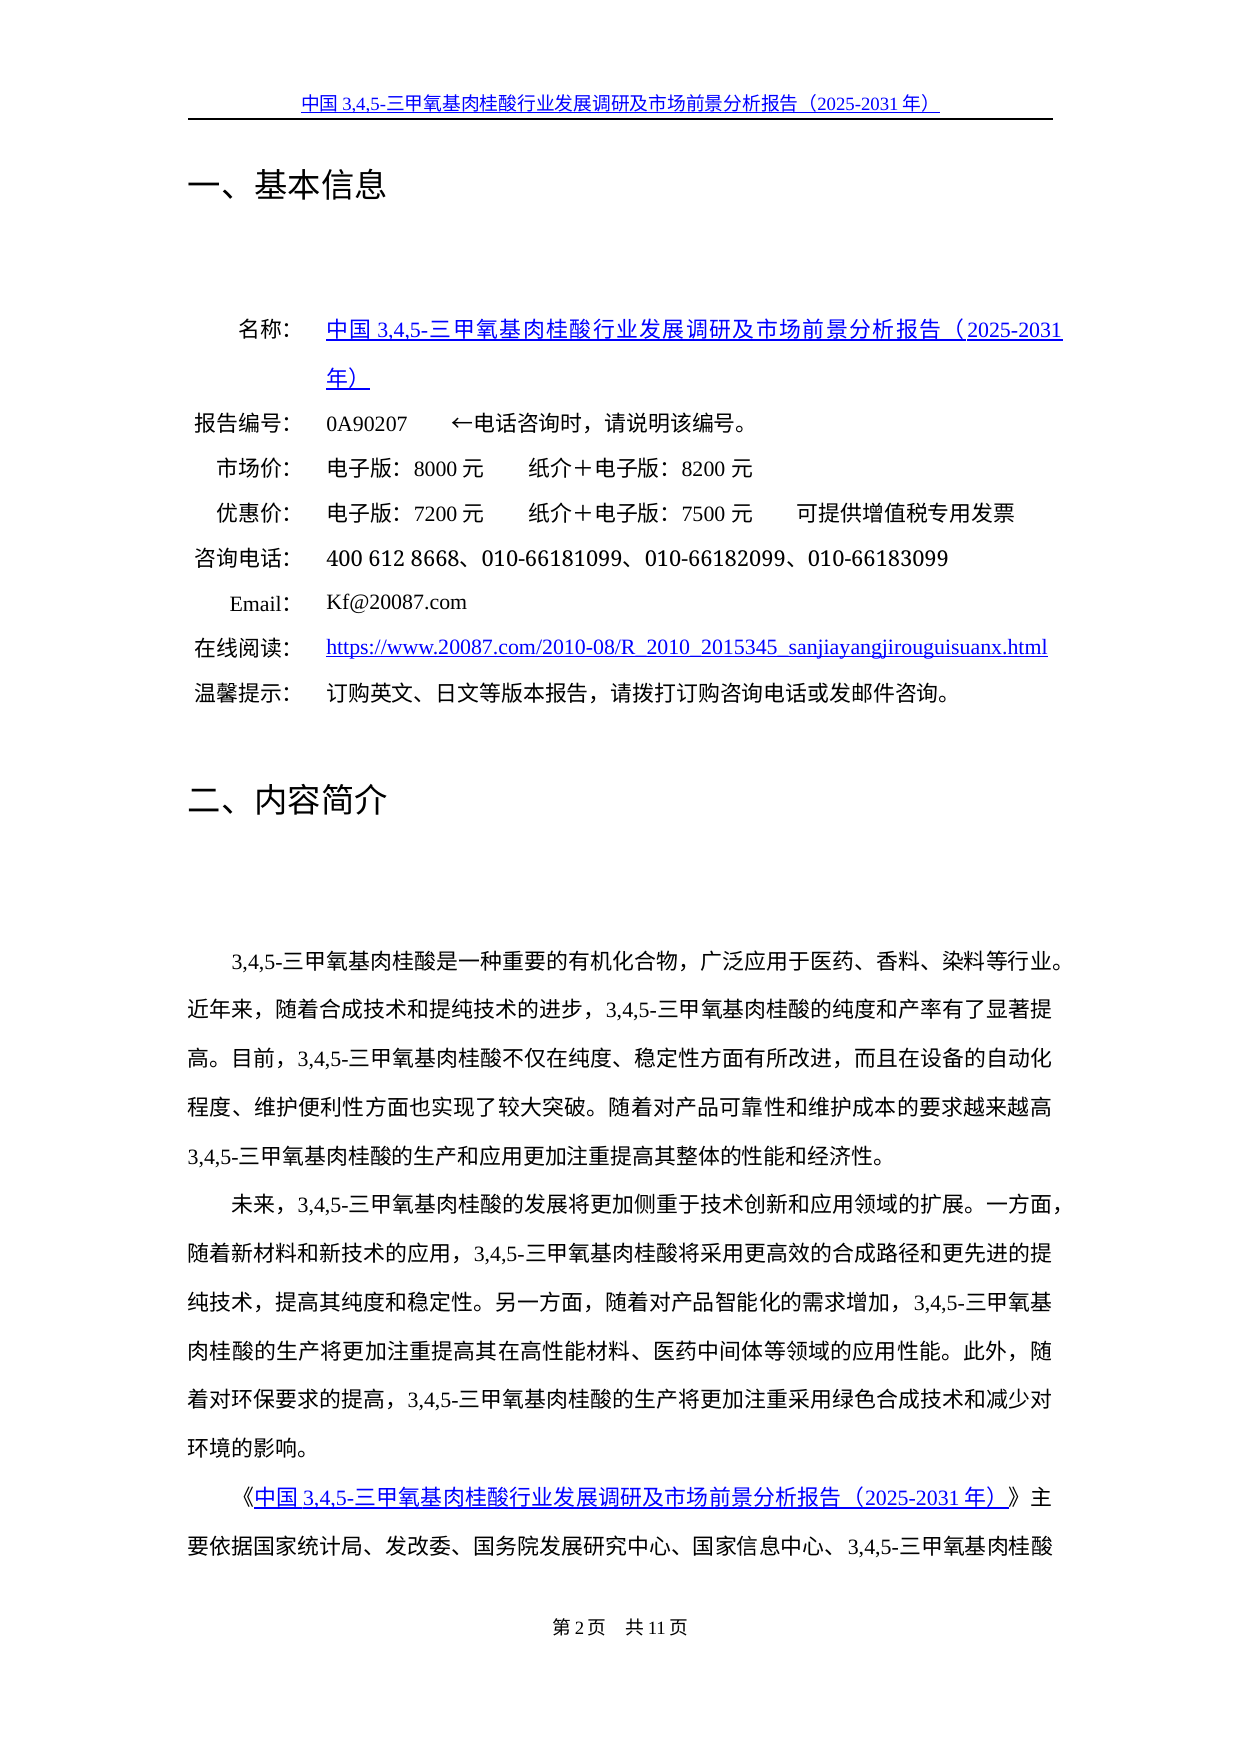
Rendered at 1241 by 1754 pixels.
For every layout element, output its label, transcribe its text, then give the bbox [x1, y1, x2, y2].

table_cell 优惠价： [167, 495, 315, 540]
table_cell 报告编号： [167, 405, 315, 450]
table_cell 温馨提示： [167, 675, 315, 720]
table_cell Kf@20087.com [315, 585, 1073, 630]
title 一、基本信息 [187, 150, 1053, 215]
table_cell [315, 630, 1073, 675]
table_cell 400 612 8668、010-66181099、010-66182099、010-66183099 [315, 540, 1073, 585]
table_cell 在线阅读： [167, 630, 315, 675]
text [187, 943, 1053, 1561]
table_header 名称： [167, 312, 315, 405]
table_cell 市场价： [167, 450, 315, 495]
table_cell 电子版：8000 元 纸介＋电子版：8200 元 [315, 450, 1073, 495]
table_header 中国3,4,5-三甲氧基肉桂酸行业发展调研及市场前景分析报告（2025-2031年） [315, 312, 1073, 405]
table_cell 0A90207 ←电话咨询时，请说明该编号。 [315, 405, 1073, 450]
table_cell 电子版：7200 元 纸介＋电子版：7500 元 可提供增值税专用发票 [315, 495, 1073, 540]
title 二、内容简介 [187, 766, 1053, 831]
table_cell 咨询电话： [167, 540, 315, 585]
table_cell Email： [167, 585, 315, 630]
table_cell 订购英文、日文等版本报告，请拨打订购咨询电话或发邮件咨询。 [315, 675, 1073, 720]
